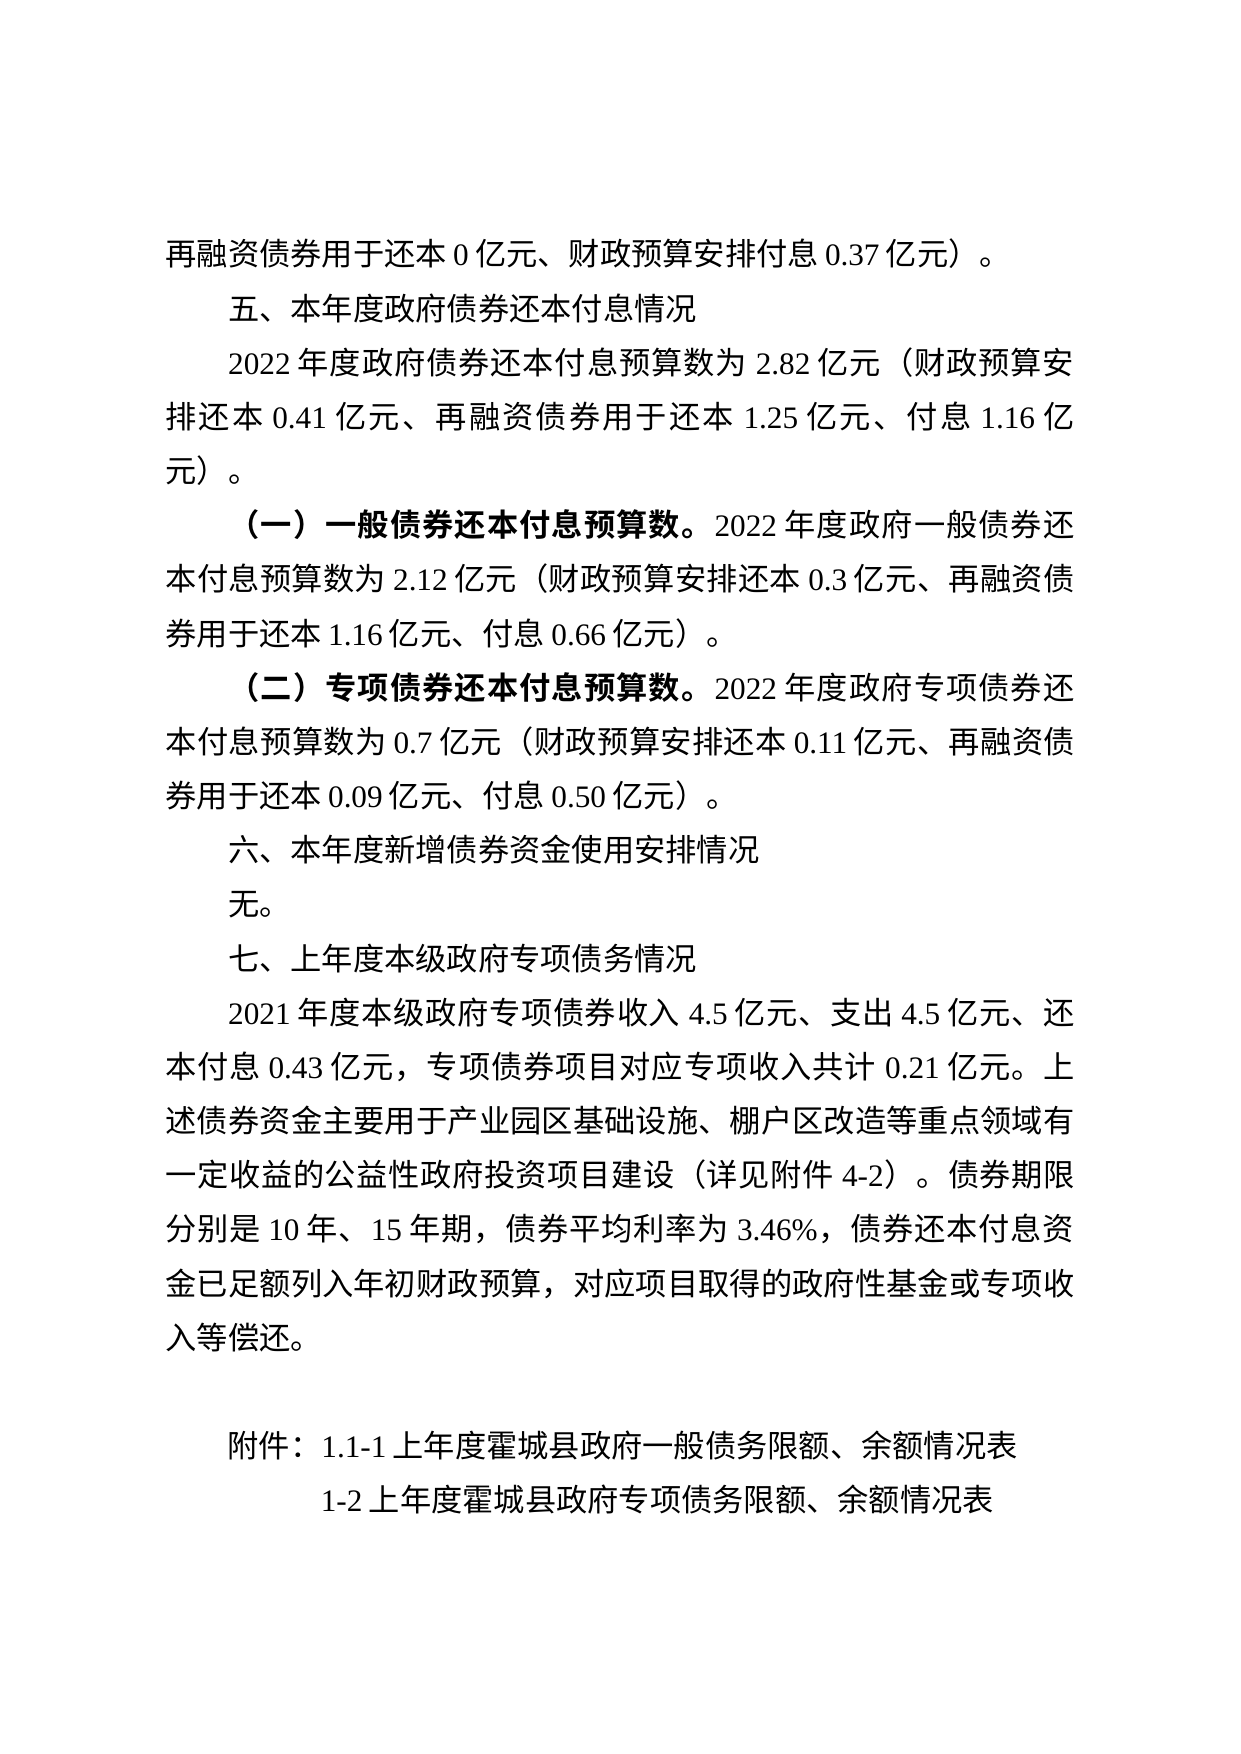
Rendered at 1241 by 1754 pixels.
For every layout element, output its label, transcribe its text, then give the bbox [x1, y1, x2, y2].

text 1-2上年度霍城县政府专项债务限额、余额情况表 [321, 1468, 1075, 1522]
text 附件：1.1-1上年度霍城县政府一般债务限额、余额情况表 [227, 1414, 1075, 1468]
text 七、上年度本级政府专项债务情况 [165, 927, 1075, 981]
text 2021年度本级政府专项债券收入4.5亿元、支出4.5亿元、还本付息0.43亿元，专项债券项目对应专项收入共计0.21亿元。上述债券资金主要用于产业园区基础设施、棚户区改造等重点领域有一定收益的公益性政府投资项目建设（详见附件4-2）。债券期限分别是10年、15年期，债券平均利率为3.46%，债券还本付息资金已足额列入年初财政预算，对应项目取得的政府性基金或专项收入等偿还。 [165, 981, 1075, 1360]
text 六、本年度新增债券资金使用安排情况 [165, 818, 1075, 872]
text 2022年度政府债券还本付息预算数为2.82亿元（财政预算安排还本0.41亿元、再融资债券用于还本1.25亿元、付息1.16亿元）。 [165, 331, 1075, 493]
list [165, 222, 1075, 277]
text （二）专项债券还本付息预算数。2022年度政府专项债券还本付息预算数为0.7亿元（财政预算安排还本0.11亿元、再融资债券用于还本0.09亿元、付息0.50亿元）。 [165, 656, 1075, 818]
text 无。 [165, 872, 1075, 927]
text （一）一般债券还本付息预算数。2022年度政府一般债券还本付息预算数为2.12亿元（财政预算安排还本0.3亿元、再融资债券用于还本1.16亿元、付息0.66亿元）。 [165, 493, 1075, 656]
text 五、本年度政府债券还本付息情况 [165, 277, 1075, 331]
